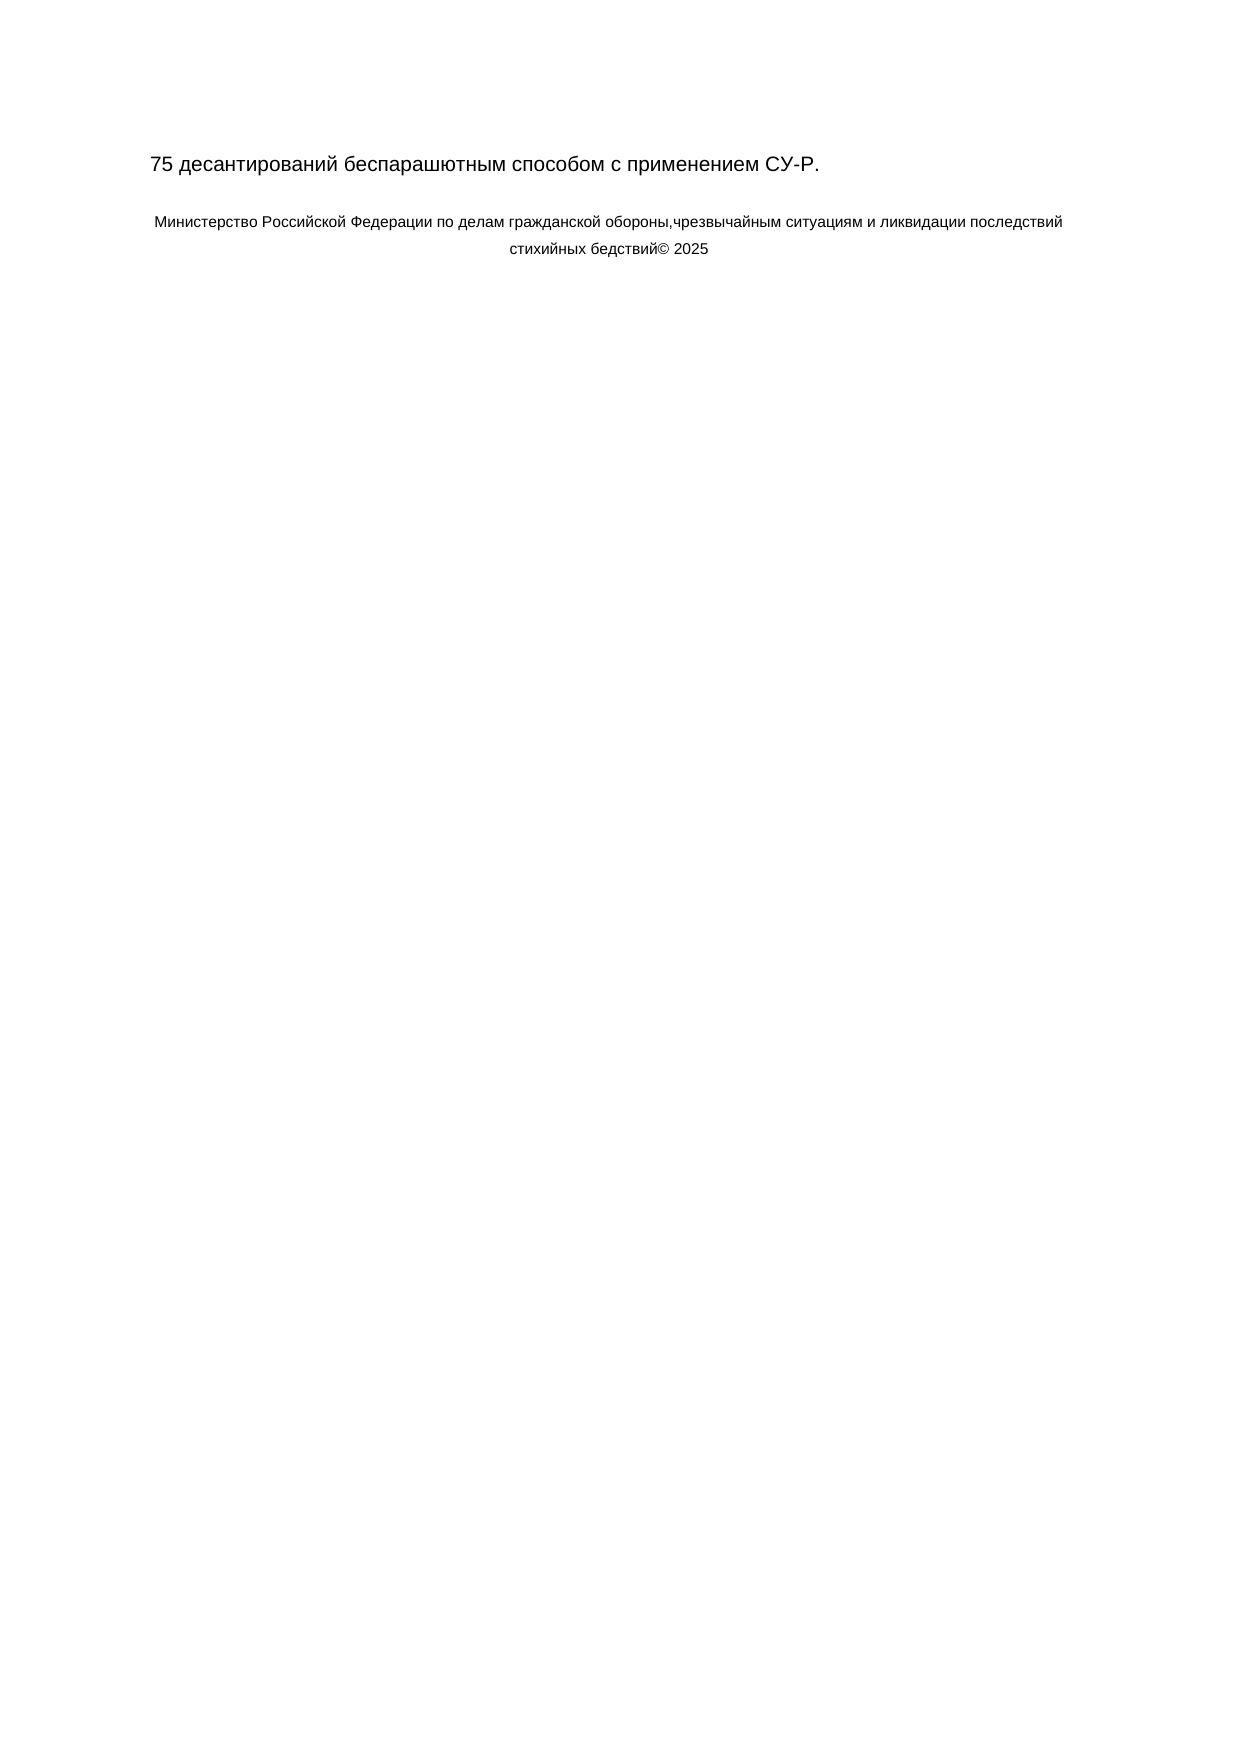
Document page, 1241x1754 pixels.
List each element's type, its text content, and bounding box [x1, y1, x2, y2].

table_cell Министерство Российской Федерации по делам гражданской обороны,чрезвычайным ситуациям и ликвидации последствий стихийных бедствий© 2025 [140, 213, 1078, 294]
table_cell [140, 150, 1078, 212]
